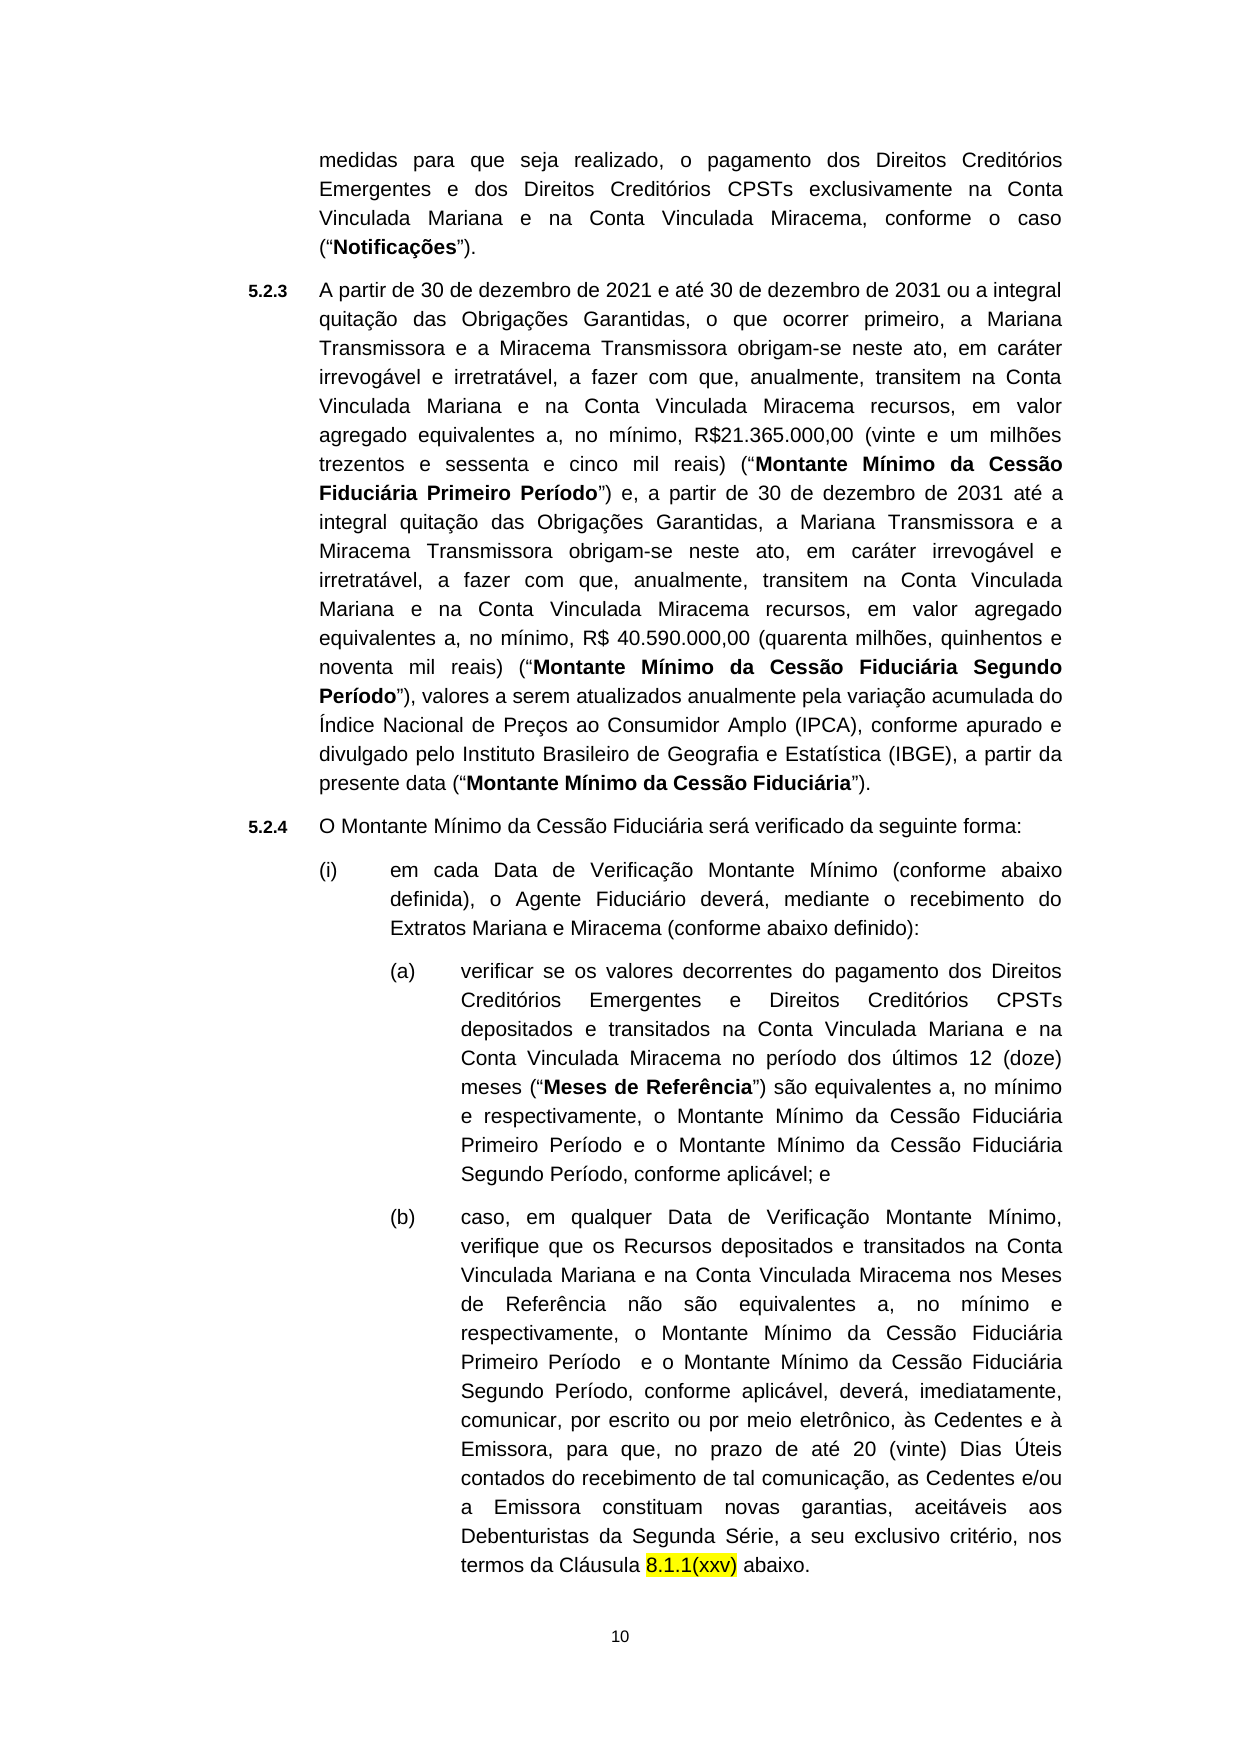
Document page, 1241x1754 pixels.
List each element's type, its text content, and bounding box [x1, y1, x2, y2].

text caso, em qualquer Data de Verificação Montante Mínimo, verifique que os Recursos depositados e transitados na Conta Vinculada Mariana e na Conta Vinculada Miracema nos Meses de Referência não são equivalentes a, no mínimo e respectivamente, o Montante Mínimo da Cessão Fiduciária Primeiro Período e o Montante Mínimo da Cessão Fiduciária Segundo Período, conforme aplicável, deverá, imediatamente, comunicar, por escrito ou por meio eletrônico, às Cedentes e à Emissora, para que, no prazo de até 20 (vinte) Dias Úteis contados do recebimento de tal comunicação, as Cedentes e/ou a Emissora constituam novas garantias, aceitáveis aos Debenturistas da Segunda Série, a seu exclusivo critério, nos termos da Cláusula 8.1(xxv) abaixo. [390, 1205, 1063, 1577]
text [248, 148, 1063, 258]
text em cada Data de Verificação Montante Mínimo (conforme abaixo definida), o Agente Fiduciário deverá, mediante o recebimento do Extratos Mariana e Miracema (conforme abaixo definido): [319, 857, 1063, 939]
text verificar se os valores decorrentes do pagamento dos Direitos Creditórios Emergentes e Direitos Creditórios CPSTs depositados e transitados na Conta Vinculada Mariana e na Conta Vinculada Miracema no período dos últimos 12 (doze) meses (“Meses de Referência”) são equivalentes a, no mínimo e respectivamente, o Montante Mínimo da Cessão Fiduciária Primeiro Período e o Montante Mínimo da Cessão Fiduciária Segundo Período, conforme aplicável; e [390, 959, 1063, 1186]
text O Montante Mínimo da Cessão Fiduciária será verificado da seguinte forma: [248, 814, 1063, 838]
text A partir de 30 de dezembro de 2021 e até 30 de dezembro de 2031 ou a integral quitação das Obrigações Garantidas, o que ocorrer primeiro, a Mariana Transmissora e a Miracema Transmissora obrigam-se neste ato, em caráter irrevogável e irretratável, a fazer com que, anualmente, transitem na Conta Vinculada Mariana e na Conta Vinculada Miracema recursos, em valor agregado equivalentes a, no mínimo, R$21.365.000,00 (vinte e um milhões trezentos e sessenta e cinco mil reais) (“Montante Mínimo da Cessão Fiduciária Primeiro Período”) e, a partir de 30 de dezembro de 2031 até a integral quitação das Obrigações Garantidas, a Mariana Transmissora e a Miracema Transmissora obrigam-se neste ato, em caráter irrevogável e irretratável, a fazer com que, anualmente, transitem na Conta Vinculada Mariana e na Conta Vinculada Miracema recursos, em valor agregado equivalentes a, no mínimo, R$ 40.590.000,00 (quarenta milhões, quinhentos e noventa mil reais) (“Montante Mínimo da Cessão Fiduciária Segundo Período”), valores a serem atualizados anualmente pela variação acumulada do Índice Nacional de Preços ao Consumidor Amplo (IPCA), conforme apurado e divulgado pelo Instituto Brasileiro de Geografia e Estatística (IBGE), a partir da presente data (“Montante Mínimo da Cessão Fiduciária”). [248, 278, 1063, 794]
